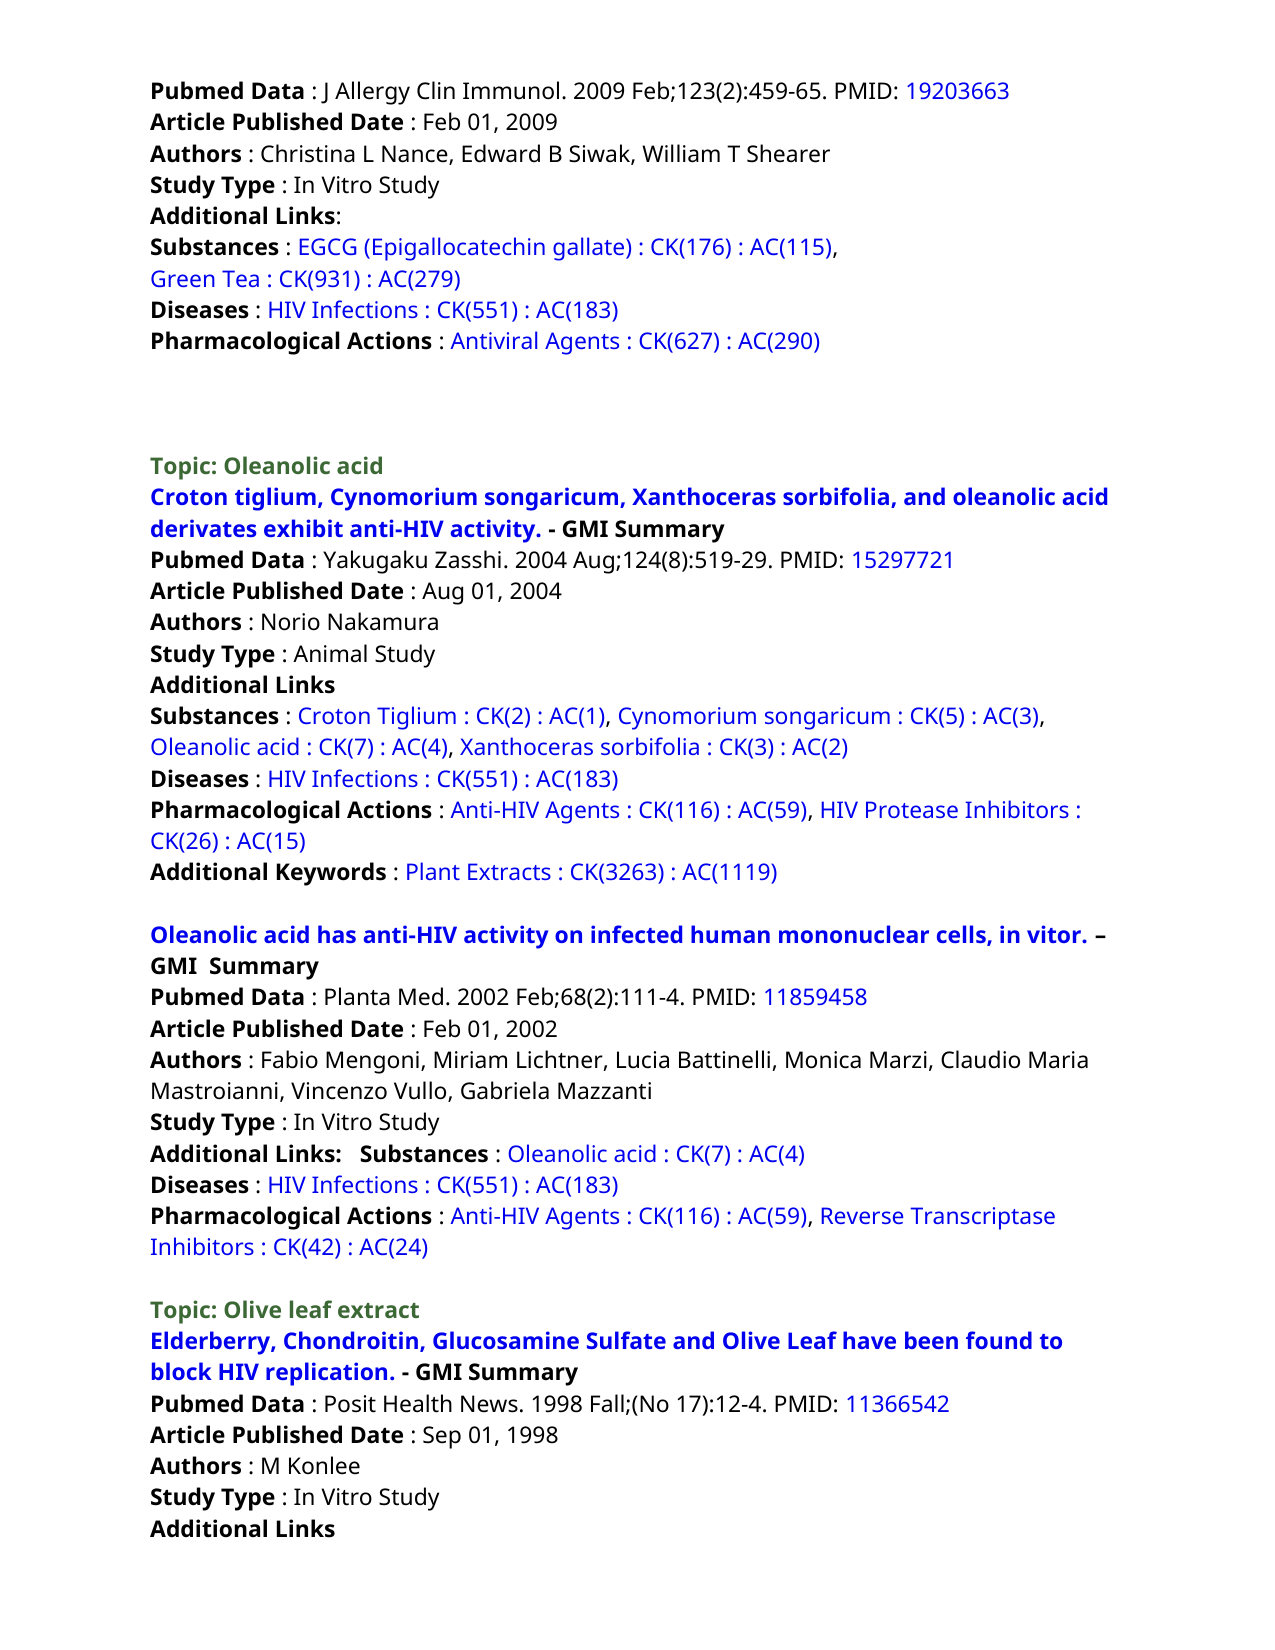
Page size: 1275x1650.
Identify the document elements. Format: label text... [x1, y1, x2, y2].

text Study Type : In Vitro Study [150, 1106, 1125, 1137]
text Additional Links [150, 669, 1125, 700]
text Study Type : In Vitro Study [150, 169, 1125, 200]
text Topic: Olive leaf extract [150, 1294, 1125, 1325]
text Pubmed Data : Planta Med. 2002 Feb;68(2):111-4. PMID: 11859458 [150, 981, 1125, 1012]
text Pubmed Data : J Allergy Clin Immunol. 2009 Feb;123(2):459-65. PMID: 19203663 [150, 75, 1125, 106]
text Pharmacological Actions : Antiviral Agents : CK(627) : AC(290) [150, 325, 1125, 356]
text Study Type : In Vitro Study [150, 1481, 1125, 1512]
text Authors : Norio Nakamura [150, 606, 1125, 637]
text Pharmacological Actions : Anti-HIV Agents : CK(116) : AC(59), HIV Protease Inhibitors : CK(26) : AC(15) [150, 794, 1125, 856]
text Study Type : Animal Study [150, 637, 1125, 669]
text Elderberry, Chondroitin, Glucosamine Sulfate and Olive Leaf have been found to block HIV replication. - GMI Summary [150, 1325, 1125, 1387]
text Diseases : HIV Infections : CK(551) : AC(183) [150, 762, 1125, 794]
text Article Published Date : Sep 01, 1998 [150, 1419, 1125, 1450]
text Green Tea : CK(931) : AC(279) [150, 262, 1125, 294]
text Authors : Christina L Nance, Edward B Siwak, William T Shearer [150, 137, 1125, 169]
text Article Published Date : Feb 01, 2009 [150, 106, 1125, 137]
text Diseases : HIV Infections : CK(551) : AC(183) [150, 1169, 1125, 1200]
text Additional Keywords : Plant Extracts : CK(3263) : AC(1119) [150, 856, 1125, 887]
text Oleanolic acid has anti-HIV activity on infected human mononuclear cells, in vitor. – [150, 919, 1125, 950]
text Additional Links: [150, 200, 1125, 231]
text Authors : M Konlee [150, 1450, 1125, 1481]
text Pubmed Data : Posit Health News. 1998 Fall;(No 17):12-4. PMID: 11366542 [150, 1387, 1125, 1419]
text Croton tiglium, Cynomorium songaricum, Xanthoceras sorbifolia, and oleanolic acid derivates exhibit anti-HIV activity. - GMI Summary [150, 481, 1125, 544]
text Pubmed Data : Yakugaku Zasshi. 2004 Aug;124(8):519-29. PMID: 15297721 [150, 544, 1125, 575]
text Article Published Date : Aug 01, 2004 [150, 575, 1125, 606]
text GMI Summary [150, 950, 1125, 981]
text Pharmacological Actions : Anti-HIV Agents : CK(116) : AC(59), Reverse Transcriptase Inhibitors : CK(42) : AC(24) [150, 1200, 1125, 1262]
text Substances : EGCG (Epigallocatechin gallate) : CK(176) : AC(115), [150, 231, 1125, 262]
text Additional Links: Substances : Oleanolic acid : CK(7) : AC(4) [150, 1137, 1125, 1169]
text Article Published Date : Feb 01, 2002 [150, 1012, 1125, 1044]
text Topic: Oleanolic acid [150, 450, 1125, 481]
text Authors : Fabio Mengoni, Miriam Lichtner, Lucia Battinelli, Monica Marzi, Claudio Maria Mastroianni, Vincenzo Vullo, Gabriela Mazzanti [150, 1044, 1125, 1106]
text Diseases : HIV Infections : CK(551) : AC(183) [150, 294, 1125, 325]
text Substances : Croton Tiglium : CK(2) : AC(1), Cynomorium songaricum : CK(5) : AC(3), Oleanolic acid : CK(7) : AC(4), Xanthoceras sorbifolia : CK(3) : AC(2) [150, 700, 1125, 762]
text Additional Links [150, 1512, 1125, 1544]
